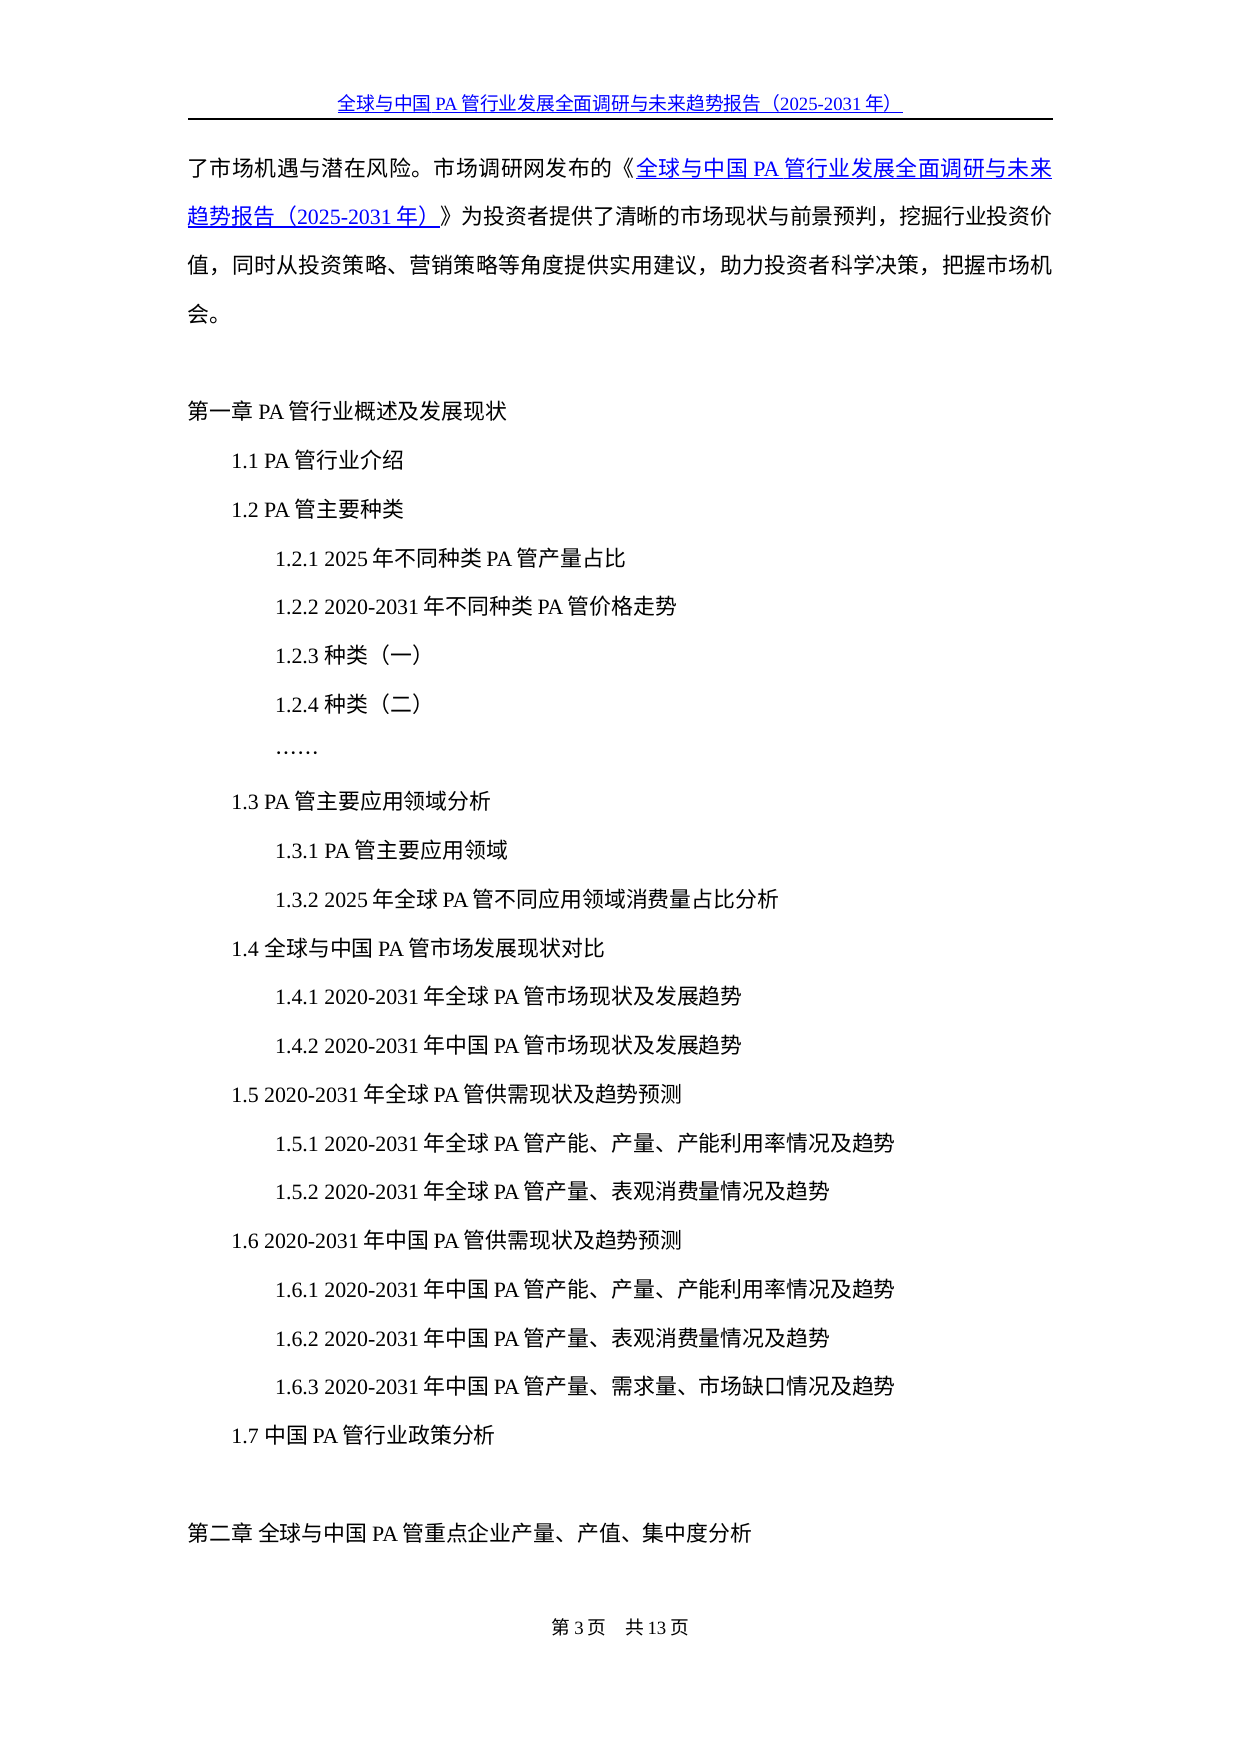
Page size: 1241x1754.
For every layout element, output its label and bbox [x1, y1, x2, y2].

text [187, 150, 1053, 1548]
